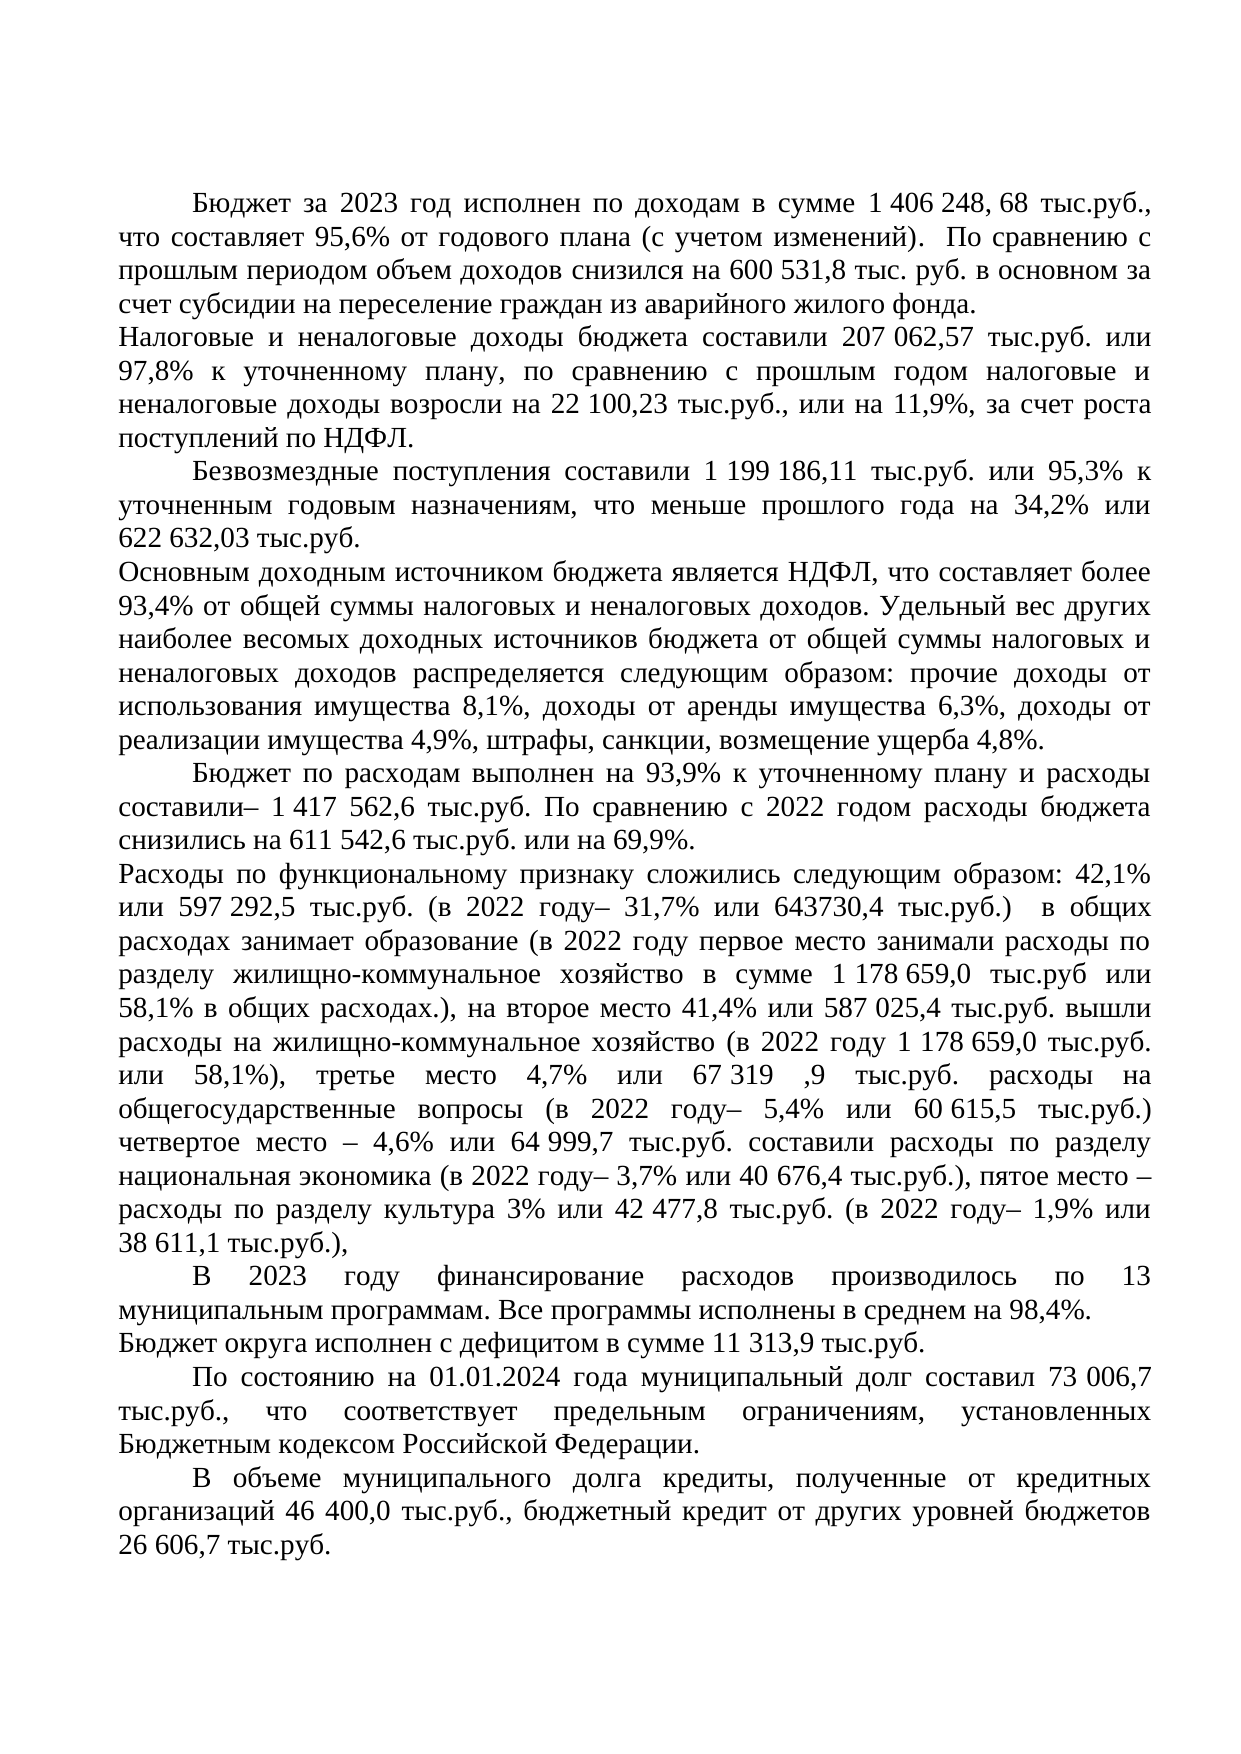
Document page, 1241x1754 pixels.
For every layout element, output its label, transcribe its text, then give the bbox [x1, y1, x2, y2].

text Основным доходным источником бюджета является НДФЛ, что составляет более 93,4% от общей суммы налоговых и неналоговых доходов. Удельный вес других наиболее весомых доходных источников бюджета от общей суммы налоговых и неналоговых доходов распределяется следующим образом: прочие доходы от использования имущества 8,1%, доходы от аренды имущества 6,3%, доходы от реализации имущества 4,9%, штрафы, санкции, возмещение ущерба 4,8%. [118, 554, 1152, 755]
text Бюджет по расходам выполнен на 93,9% к уточненному плану и расходы составили– 1 417 562,6 тыс.руб. По сравнению с 2022 годом расходы бюджета снизились на 611 542,6 тыс.руб. или на 69,9%. [118, 755, 1152, 856]
text Безвозмездные поступления составили 1 199 186,11 тыс.руб. или 95,3% к уточненным годовым назначениям, что меньше прошлого года на 34,2% или 622 632,03 тыс.руб. [118, 453, 1152, 554]
text Расходы по функциональному признаку сложились следующим образом: 42,1% или 597 292,5 тыс.руб. (в 2022 году– 31,7% или 643730,4 тыс.руб.) в общих расходах занимает образование (в 2022 году первое место занимали расходы по разделу жилищно-коммунальное хозяйство в сумме 1 178 659,0 тыс.руб или 58,1% в общих расходах.), на второе место 41,4% или 587 025,4 тыс.руб. вышли расходы на жилищно-коммунальное хозяйство (в 2022 году 1 178 659,0 тыс.руб. или 58,1%), третье место 4,7% или 67 319 ,9 тыс.руб. расходы на общегосударственные вопросы (в 2022 году– 5,4% или 60 615,5 тыс.руб.) четвертое место – 4,6% или 64 999,7 тыс.руб. составили расходы по разделу национальная экономика (в 2022 году– 3,7% или 40 676,4 тыс.руб.), пятое место – расходы по разделу культура 3% или 42 477,8 тыс.руб. (в 2022 году– 1,9% или 38 611,1 тыс.руб.), [118, 856, 1152, 1258]
text По состоянию на 01.01.2024 года муниципальный долг составил 73 006,7 тыс.руб., что соответствует предельным ограничениям, установленных Бюджетным кодексом Российской Федерации. [118, 1359, 1152, 1460]
text Налоговые и неналоговые доходы бюджета составили 207 062,57 тыс.руб. или 97,8% к уточненному плану, по сравнению с прошлым годом налоговые и неналоговые доходы возросли на 22 100,23 тыс.руб., или на 11,9%, за счет роста поступлений по НДФЛ. [118, 319, 1152, 453]
text Бюджет округа исполнен с дефицитом в сумме 11 313,9 тыс.руб. [118, 1326, 1152, 1359]
text В объеме муниципального долга кредиты, полученные от кредитных организаций 46 400,0 тыс.руб., бюджетный кредит от других уровней бюджетов 26 606,7 тыс.руб. [118, 1460, 1152, 1560]
text Бюджет за 2023 год исполнен по доходам в сумме 1 406 248, 68 тыс.руб., что составляет 95,6% от годового плана (с учетом изменений). По сравнению с прошлым периодом объем доходов снизился на 600 531,8 тыс. руб. в основном за счет субсидии на переселение граждан из аварийного жилого фонда. [118, 185, 1152, 319]
text В 2023 году финансирование расходов производилось по 13 муниципальным программам. Все программы исполнены в среднем на 98,4%. [118, 1258, 1152, 1326]
